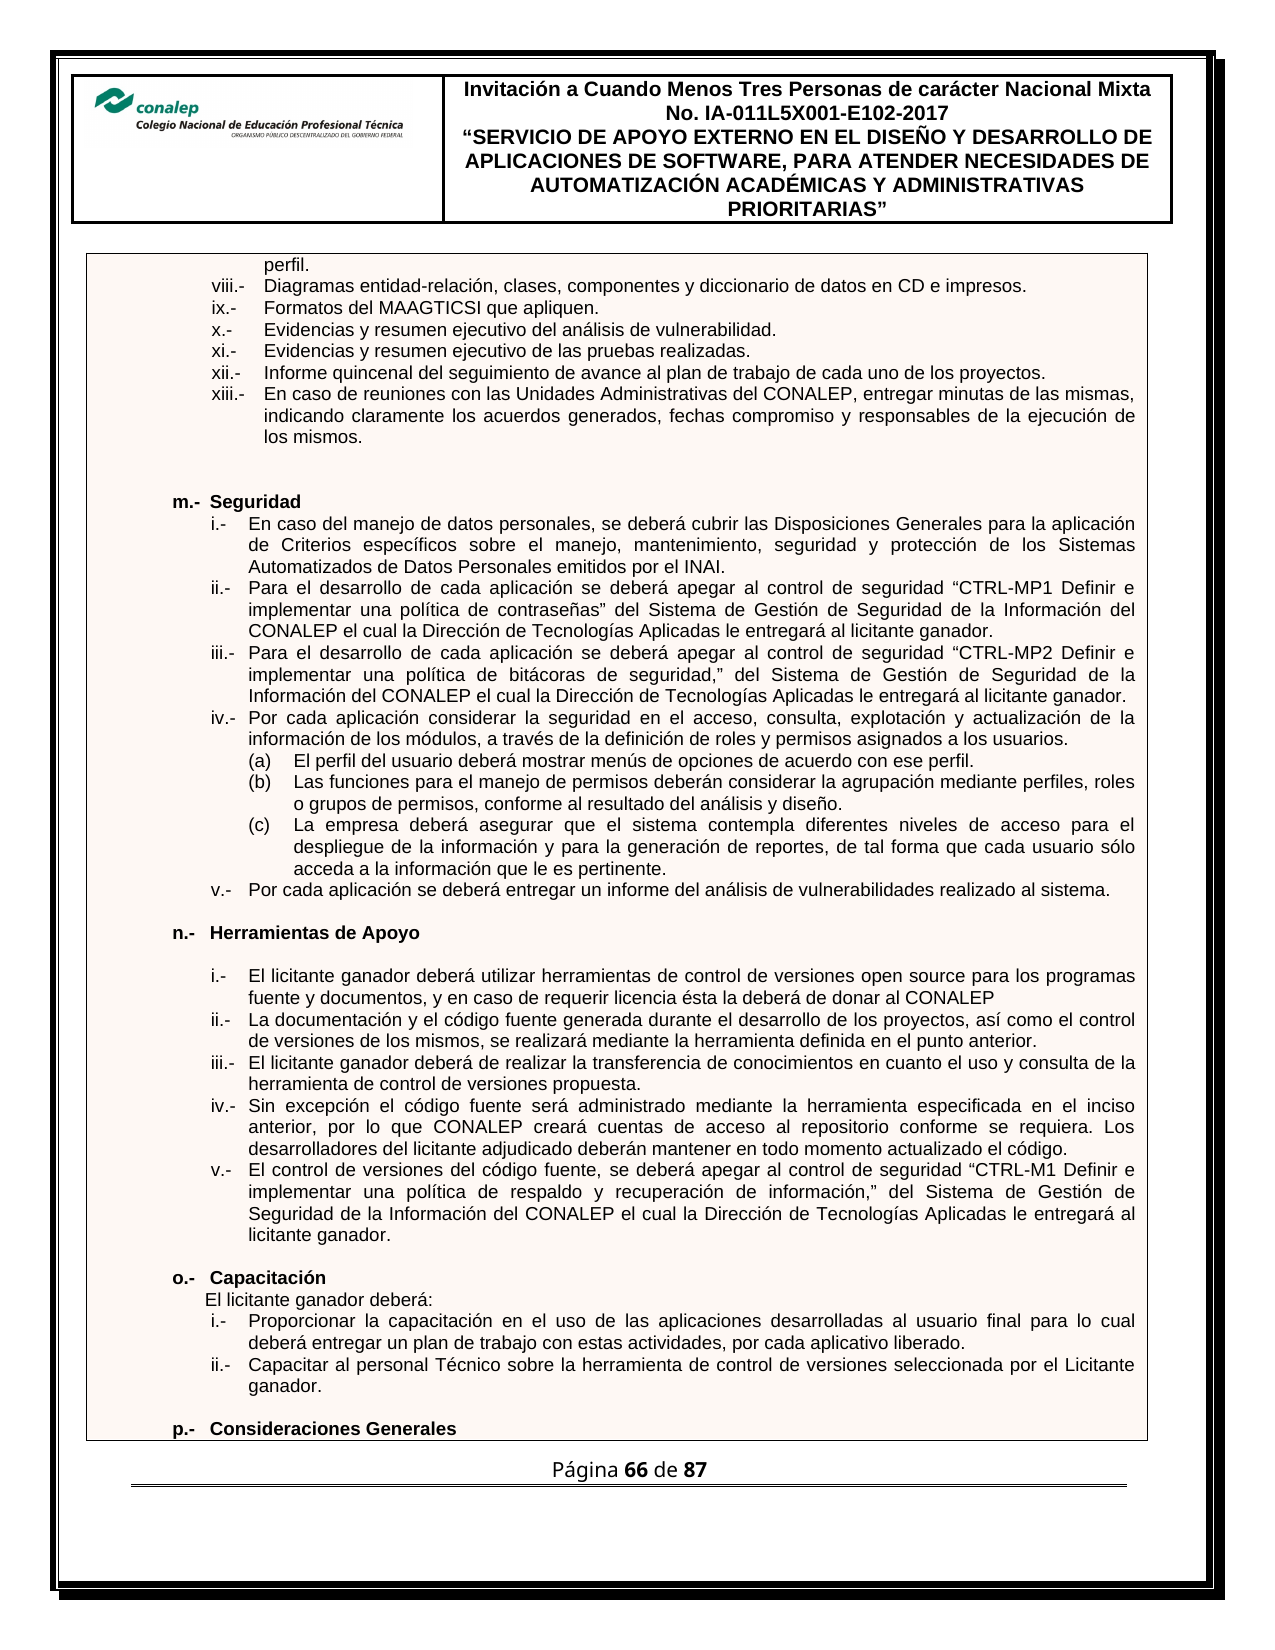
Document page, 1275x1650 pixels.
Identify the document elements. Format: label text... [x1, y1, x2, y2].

picture [83, 77, 414, 148]
